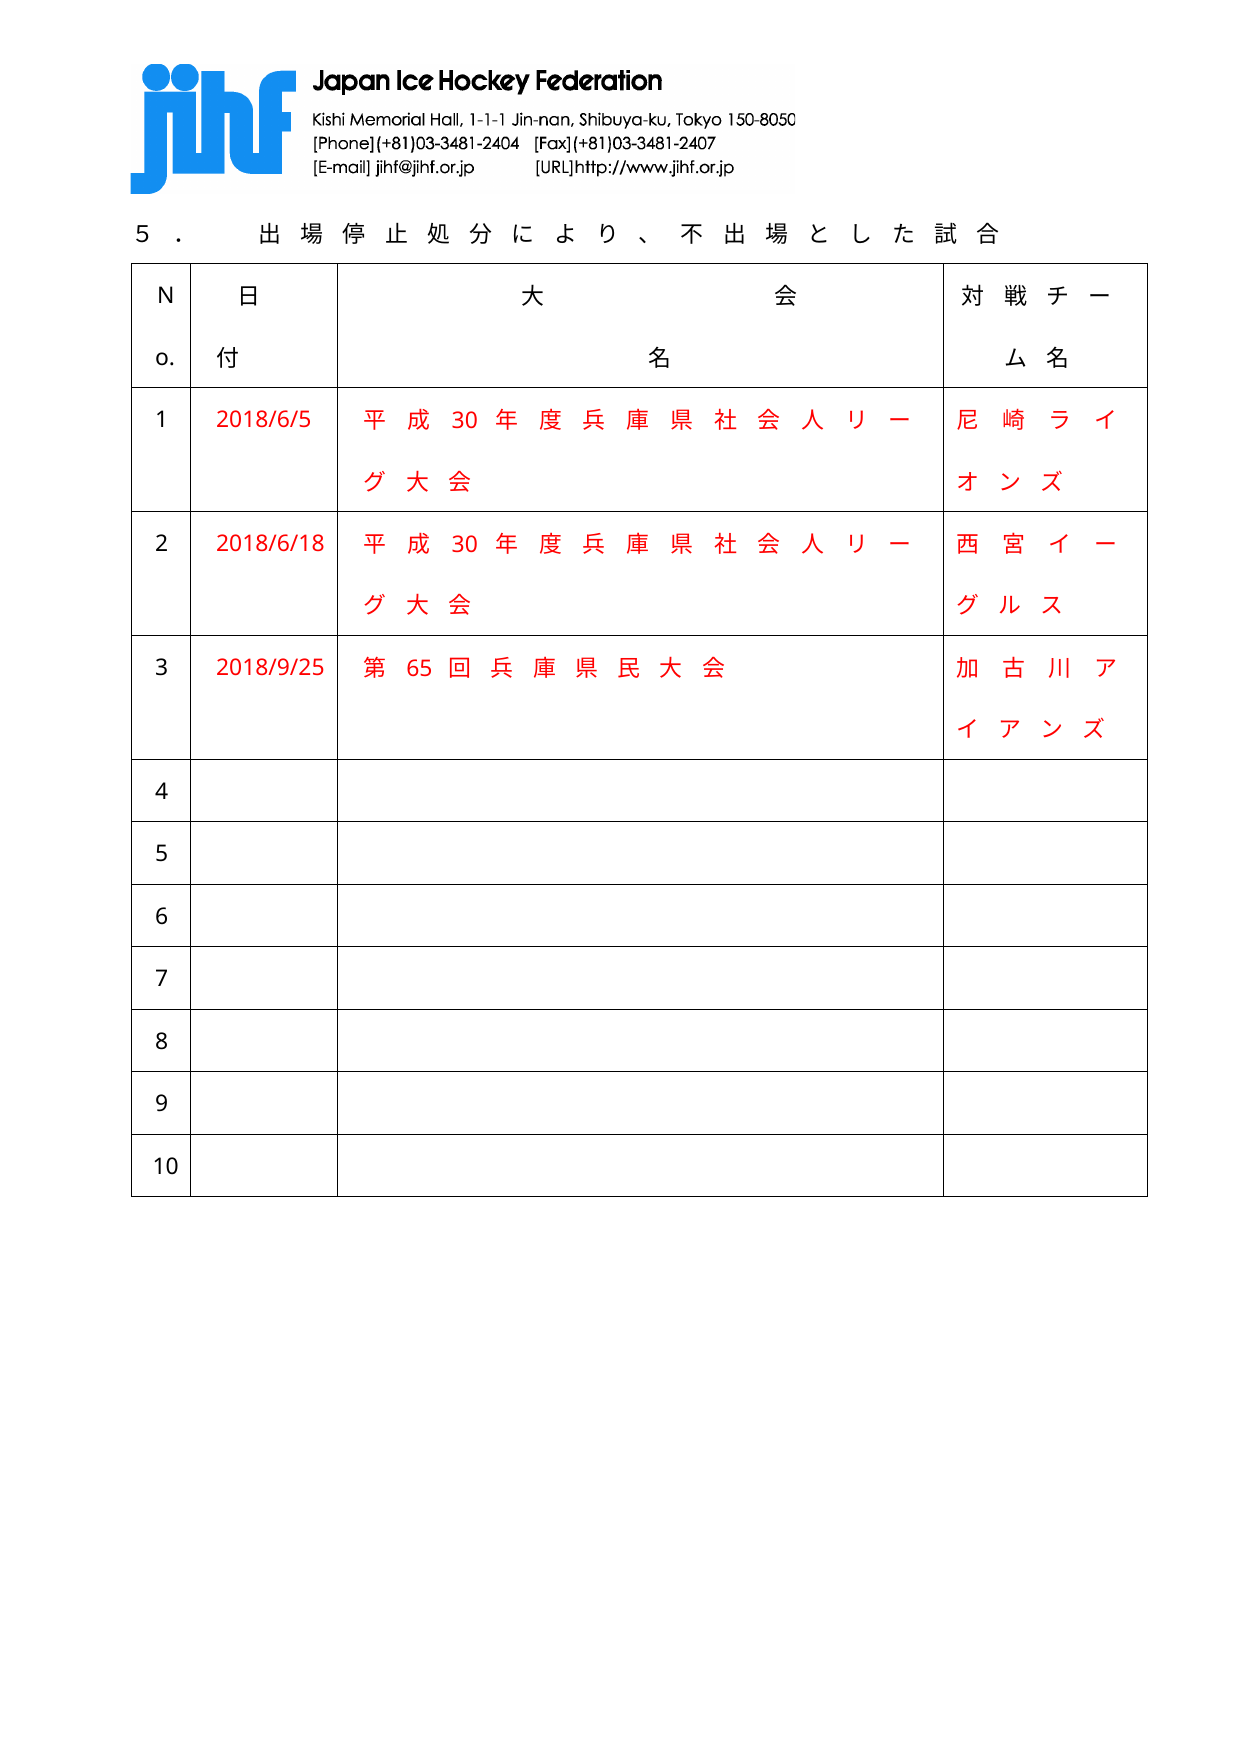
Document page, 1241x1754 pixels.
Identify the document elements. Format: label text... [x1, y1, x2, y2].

table_cell 4 [132, 760, 190, 821]
picture [130, 64, 795, 194]
table_cell [338, 760, 943, 821]
table_cell 尼崎ライオンズ [944, 388, 1147, 511]
table_header 日 付 [191, 264, 337, 387]
table_cell 5 [132, 822, 190, 884]
table_cell [338, 1135, 943, 1196]
table_cell [944, 1135, 1147, 1196]
table_cell [944, 1072, 1147, 1134]
table_cell 2018/6/18 [191, 512, 337, 635]
table_cell [944, 760, 1147, 821]
table_cell 8 [132, 1010, 190, 1071]
table_cell [338, 1010, 943, 1071]
table_cell 2 [132, 512, 190, 635]
table_header No. [132, 264, 190, 387]
table_cell 加古川アイアンズ [944, 636, 1147, 759]
table_cell [191, 1135, 337, 1196]
table_cell 第65回兵庫県民大会 [338, 636, 943, 759]
table_cell [944, 947, 1147, 1009]
table_cell [191, 1010, 337, 1071]
table_cell 1 [132, 388, 190, 511]
table_cell [191, 1072, 337, 1134]
table_cell [191, 885, 337, 946]
table_cell [944, 822, 1147, 884]
table_cell 平成30年度兵庫県社会人リーグ大会 [338, 512, 943, 635]
table_cell 6 [132, 885, 190, 946]
table_cell [944, 1010, 1147, 1071]
table_cell 7 [132, 947, 190, 1009]
table_cell [338, 822, 943, 884]
table_cell 2018/9/25 [191, 636, 337, 759]
table_cell [191, 760, 337, 821]
table_cell [338, 947, 943, 1009]
table_cell [944, 885, 1147, 946]
table_cell 3 [132, 636, 190, 759]
table_cell [191, 947, 337, 1009]
table_cell [191, 822, 337, 884]
table_cell 2018/6/5 [191, 388, 337, 511]
text ５． 出場停止処分により、不出場とした試合 [131, 201, 1125, 263]
table_cell 平成30年度兵庫県社会人リーグ大会 [338, 388, 943, 511]
table_cell [338, 1072, 943, 1134]
table_cell 10 [132, 1135, 190, 1196]
table_cell [338, 885, 943, 946]
table_header 対戦チーム名 [944, 264, 1147, 387]
table_cell 9 [132, 1072, 190, 1134]
table_header 大 会 名 [338, 264, 943, 387]
table_cell 西宮イーグルス [944, 512, 1147, 635]
